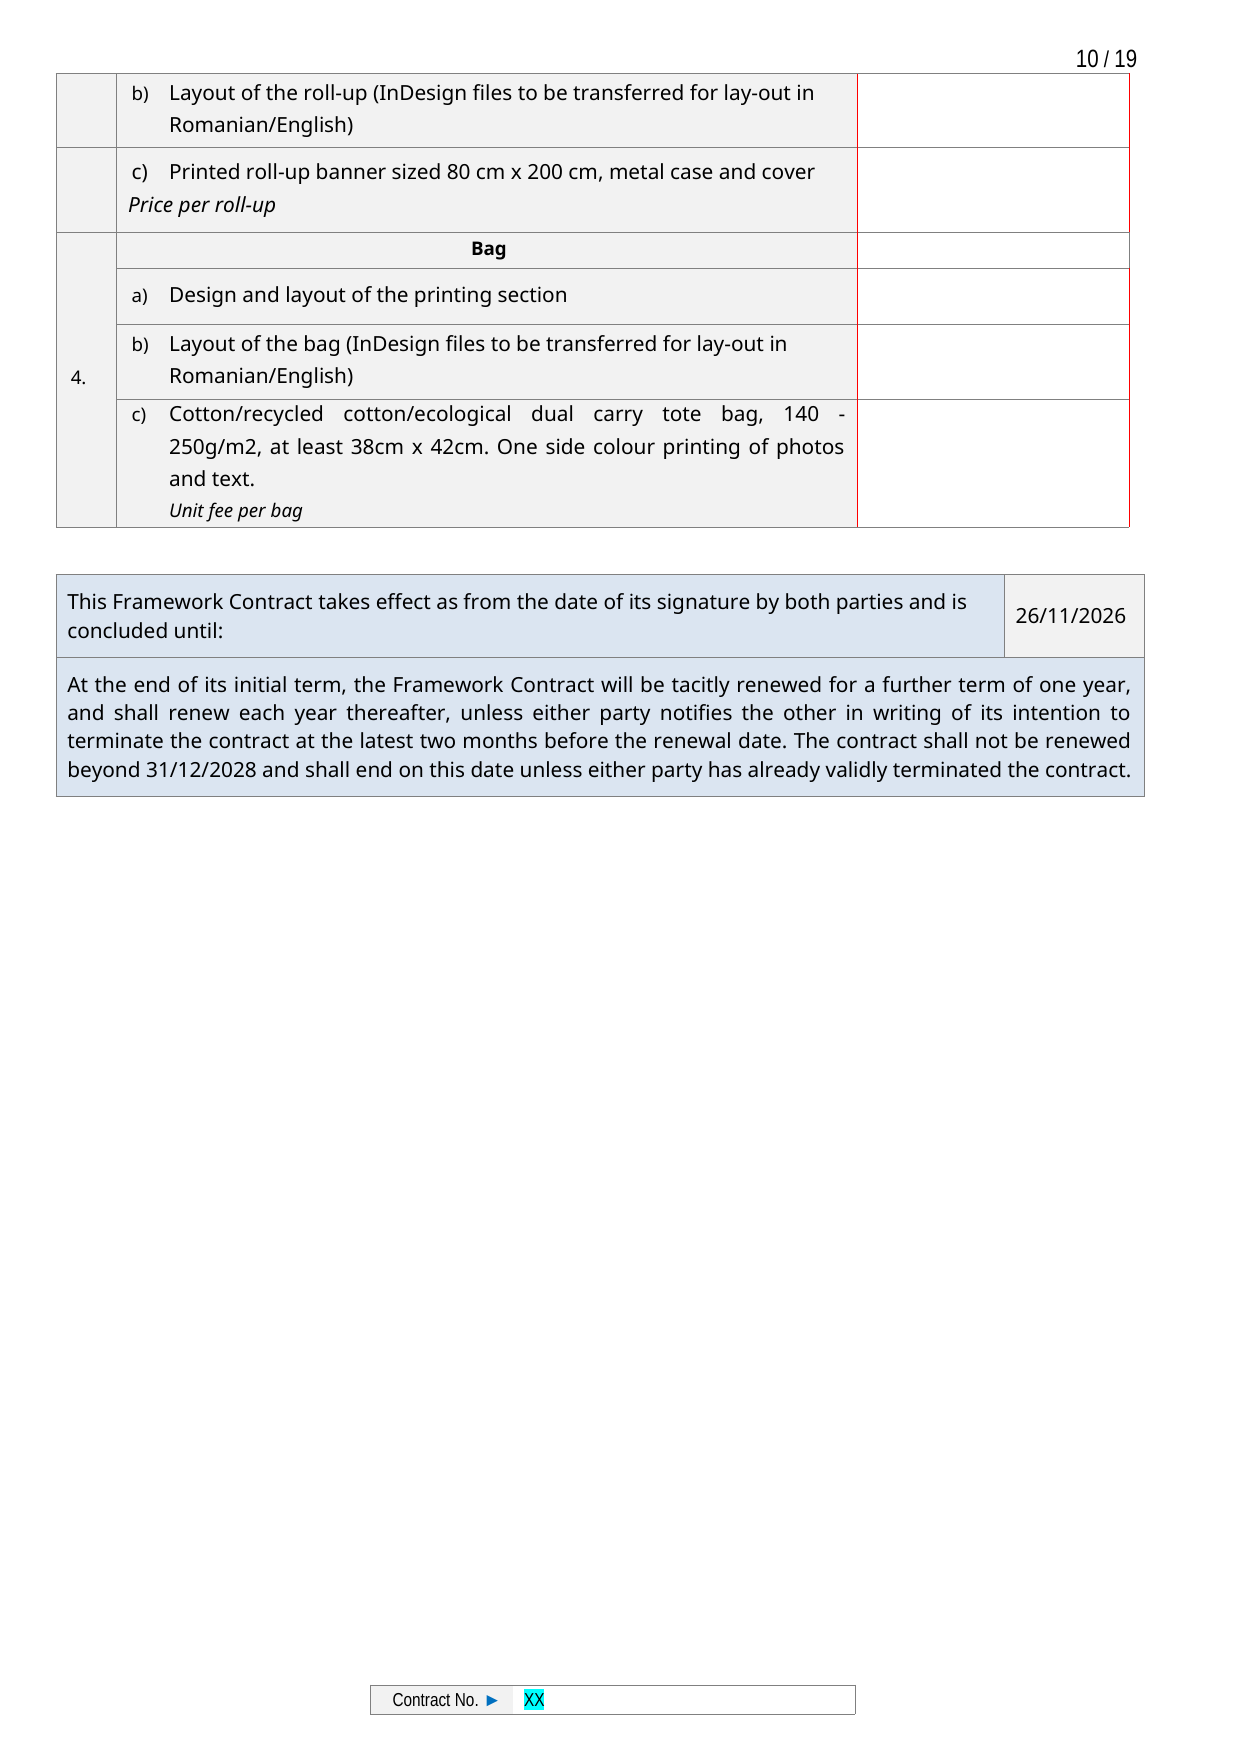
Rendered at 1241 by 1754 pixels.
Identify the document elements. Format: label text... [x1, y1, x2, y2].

table_cell 4. [57, 233, 116, 527]
table_cell Layout of the bag (InDesign files to be transferred for lay-out in Romanian/English) [117, 325, 857, 399]
table_cell Printed roll-up banner sized 80 cm x 200 cm, metal case and cover Price per roll-up [117, 148, 857, 232]
table_cell Bag [117, 233, 857, 268]
table_cell [858, 269, 1129, 324]
table_cell [858, 74, 1129, 147]
table_cell Design and layout of the printing section [117, 269, 857, 324]
table_cell Layout of the roll-up (InDesign files to be transferred for lay-out in Romanian/English) [117, 74, 857, 147]
table_cell [57, 148, 116, 232]
table_cell [858, 325, 1129, 399]
table_cell [858, 148, 1129, 232]
table_header [1005, 575, 1144, 657]
table_cell [858, 400, 1129, 527]
table_cell Cotton/recycled cotton/ecological dual carry tote bag, 140 - 250g/m2, at least 38cm x 42cm. One side colour printing of photos and text. Unit fee per bag [117, 400, 857, 527]
table_cell At the end of its initial term, the Framework Contract will be tacitly renewed for a further term of one year, and shall renew each year thereafter, unless either party notifies the other in writing of its intention to terminate the contract at the latest two months before the renewal date. The contract shall not be renewed beyond 31/12/2028 and shall end on this date unless either party has already validly terminated the contract. [57, 658, 1144, 796]
table_cell [858, 233, 1129, 268]
table_header This Framework Contract takes effect as from the date of its signature by both parties and is concluded until: [57, 575, 1004, 657]
